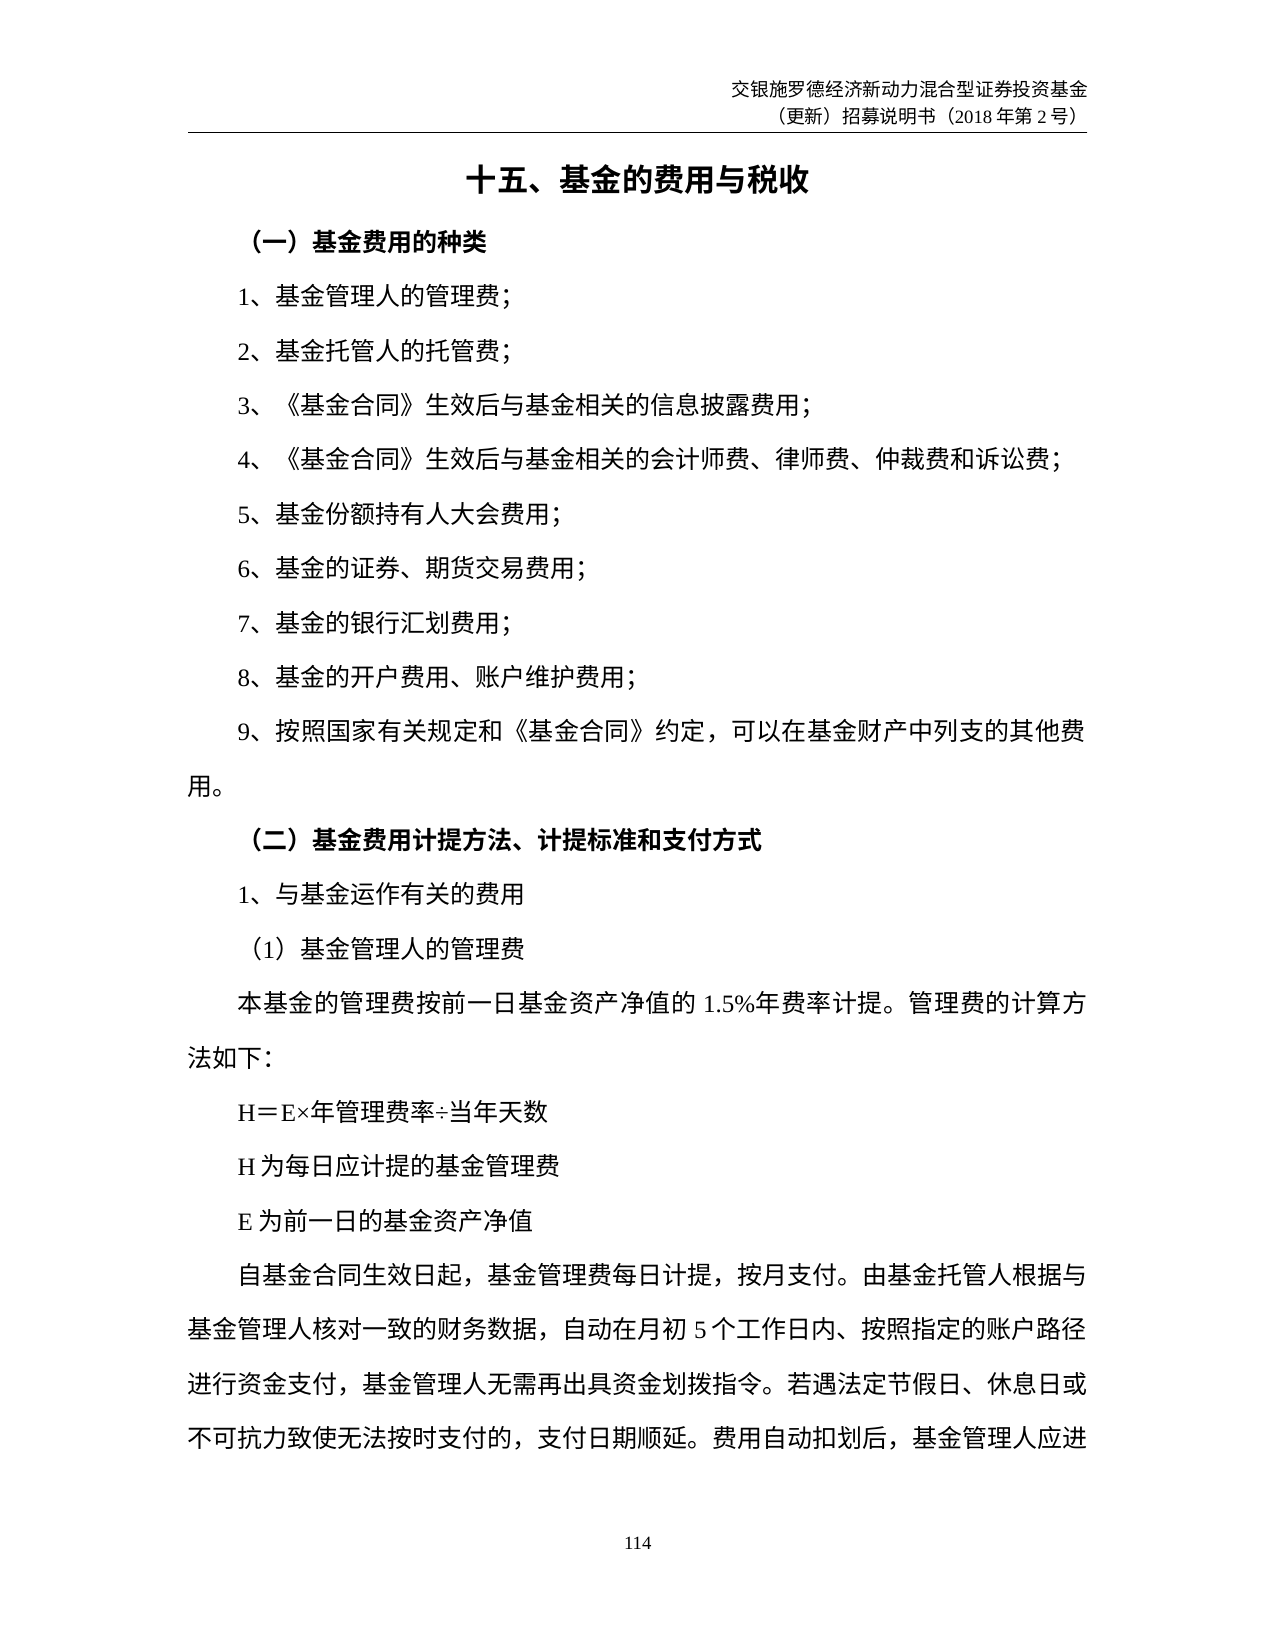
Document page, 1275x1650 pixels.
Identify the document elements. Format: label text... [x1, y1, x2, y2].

text E为前一日的基金资产净值 [187, 1201, 1087, 1237]
text 4、《基金合同》生效后与基金相关的会计师费、律师费、仲裁费和诉讼费； [187, 440, 1087, 476]
text H＝E×年管理费率÷当年天数 [187, 1092, 1087, 1129]
text 7、基金的银行汇划费用； [187, 603, 1087, 639]
text 9、按照国家有关规定和《基金合同》约定，可以在基金财产中列支的其他费用。 [187, 712, 1087, 802]
text 本基金的管理费按前一日基金资产净值的1.5%年费率计提。管理费的计算方法如下： [187, 984, 1087, 1074]
text 1、基金管理人的管理费； [187, 277, 1087, 313]
text 2、基金托管人的托管费； [187, 331, 1087, 367]
text 8、基金的开户费用、账户维护费用； [187, 657, 1087, 694]
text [187, 1256, 1087, 1455]
text （1）基金管理人的管理费 [187, 929, 1087, 966]
text 十五、基金的费用与税收 [187, 155, 1087, 200]
text 5、基金份额持有人大会费用； [187, 494, 1087, 531]
text 1、与基金运作有关的费用 [187, 875, 1087, 911]
text （二）基金费用计提方法、计提标准和支付方式 [187, 821, 1087, 857]
text 3、《基金合同》生效后与基金相关的信息披露费用； [187, 386, 1087, 422]
text H为每日应计提的基金管理费 [187, 1147, 1087, 1183]
text 6、基金的证券、期货交易费用； [187, 549, 1087, 585]
text （一）基金费用的种类 [187, 222, 1087, 259]
